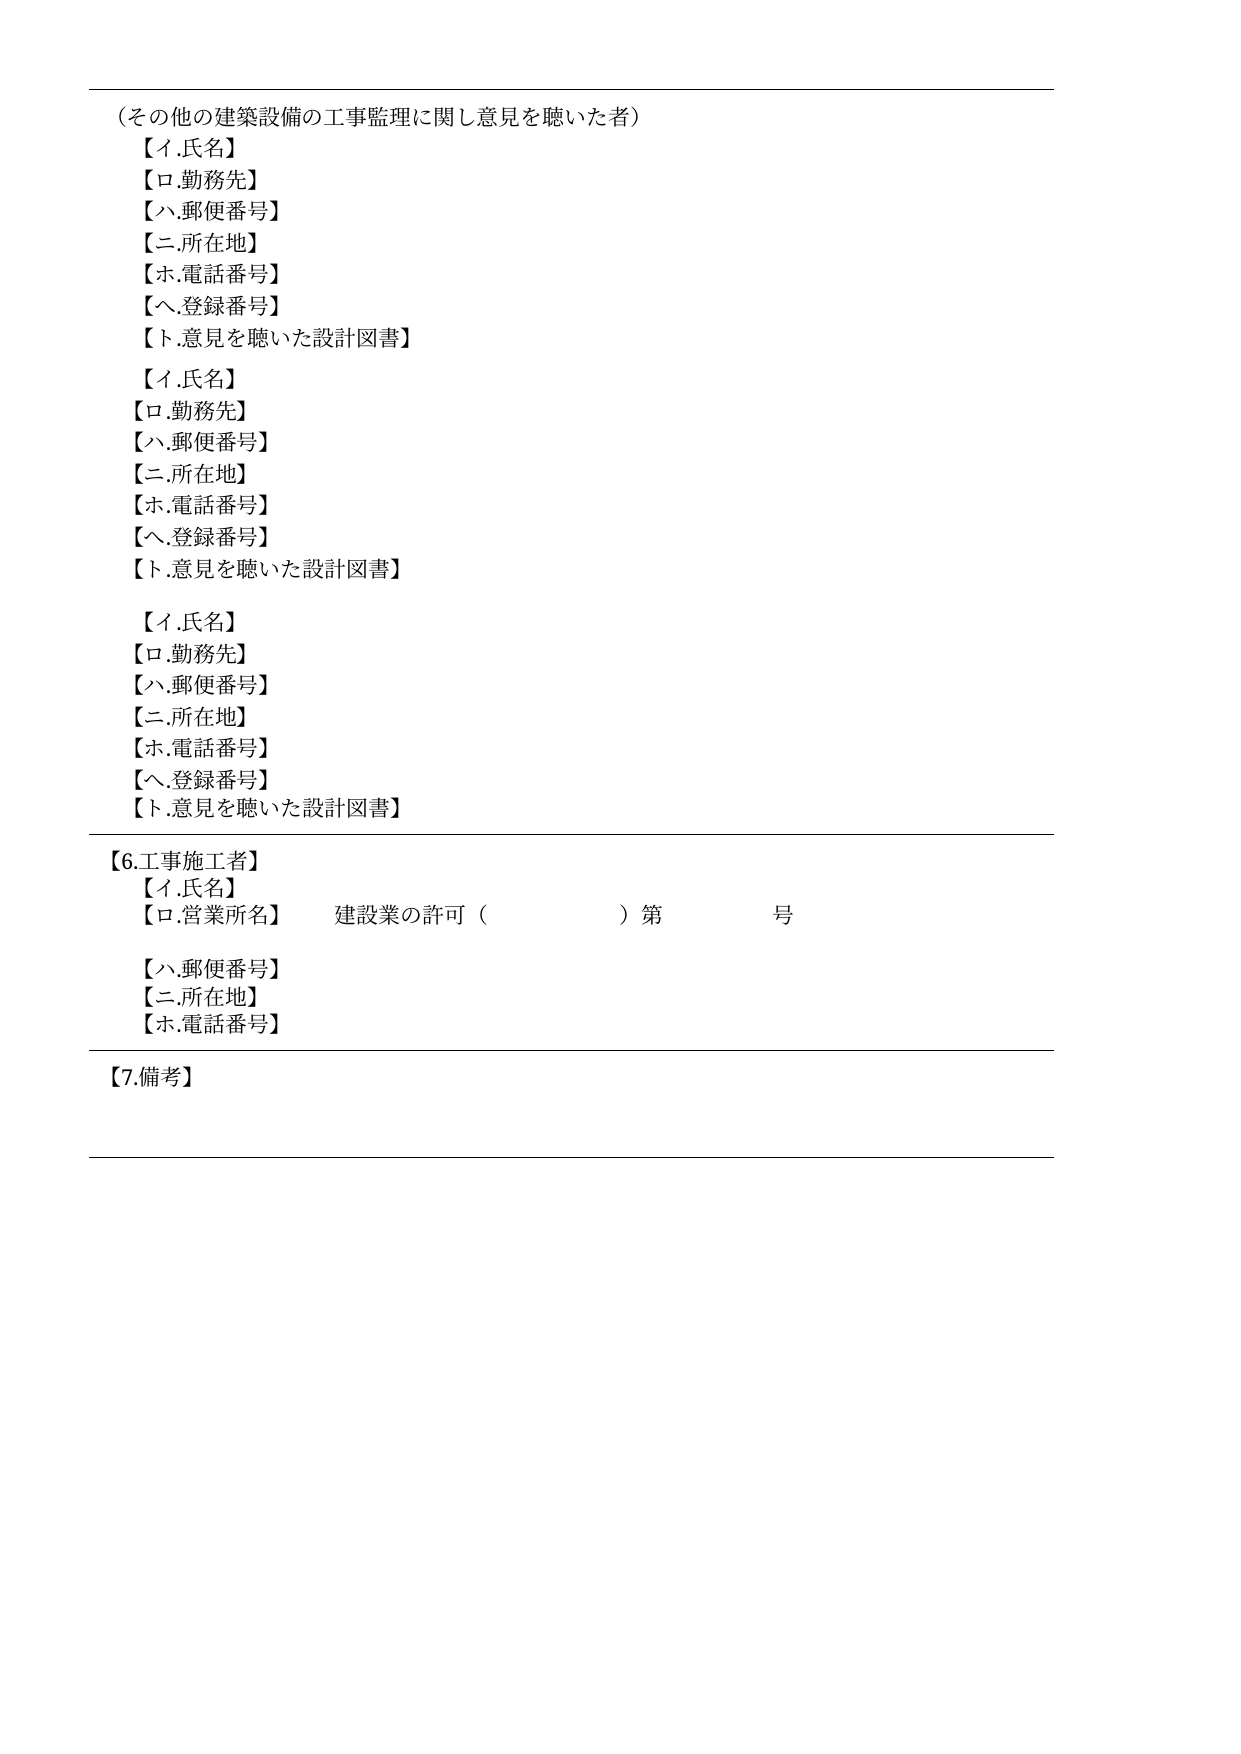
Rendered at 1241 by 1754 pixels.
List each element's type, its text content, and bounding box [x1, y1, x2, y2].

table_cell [89, 90, 1054, 834]
table_cell 【6.工事施工者】 【イ.氏名】 【ロ.営業所名】 建設業の許可（ ）第 号 【ハ.郵便番号】 【ニ.所在地】 【ホ.電話番号】 [89, 835, 1054, 1050]
table_cell 【7.備考】 [89, 1051, 1054, 1157]
